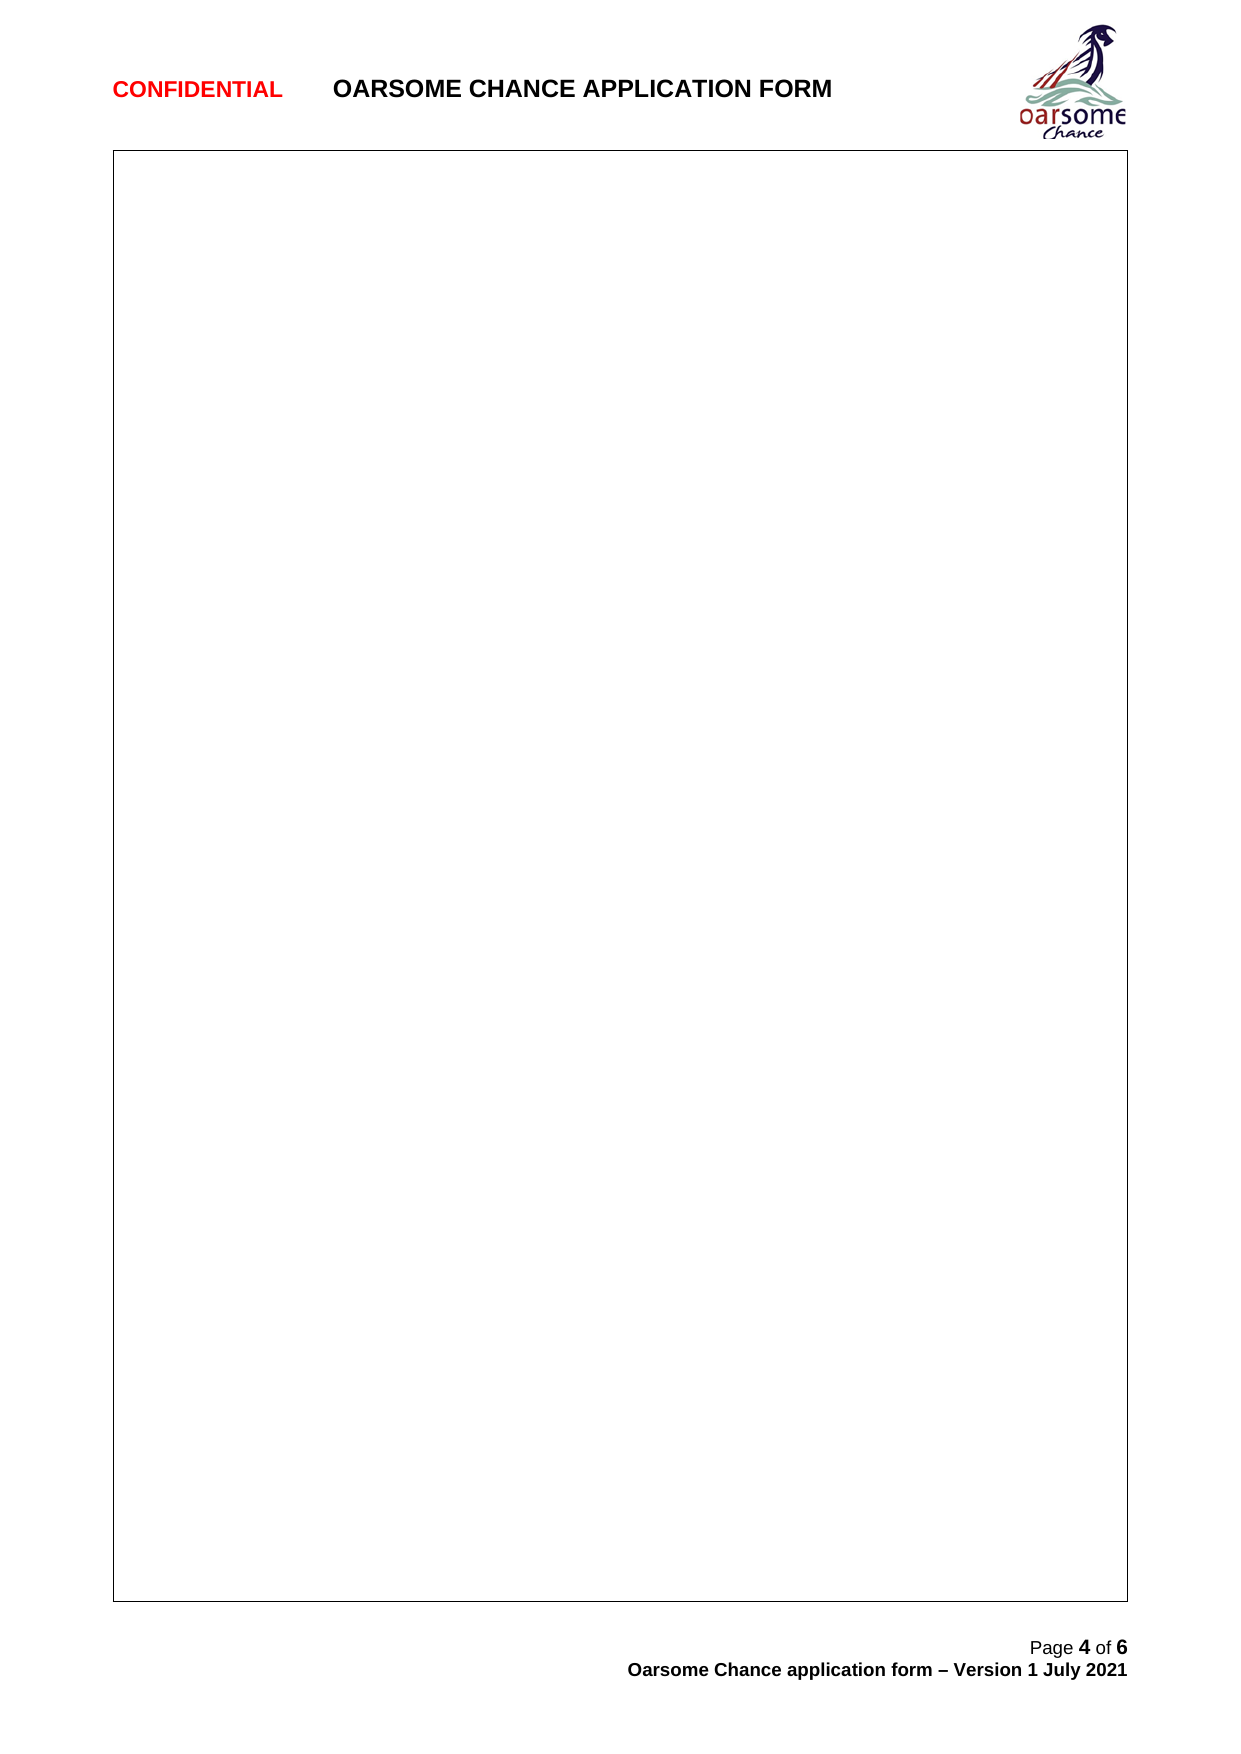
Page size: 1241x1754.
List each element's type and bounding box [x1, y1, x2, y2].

picture [1019, 21, 1125, 137]
table_cell [114, 151, 1127, 1601]
